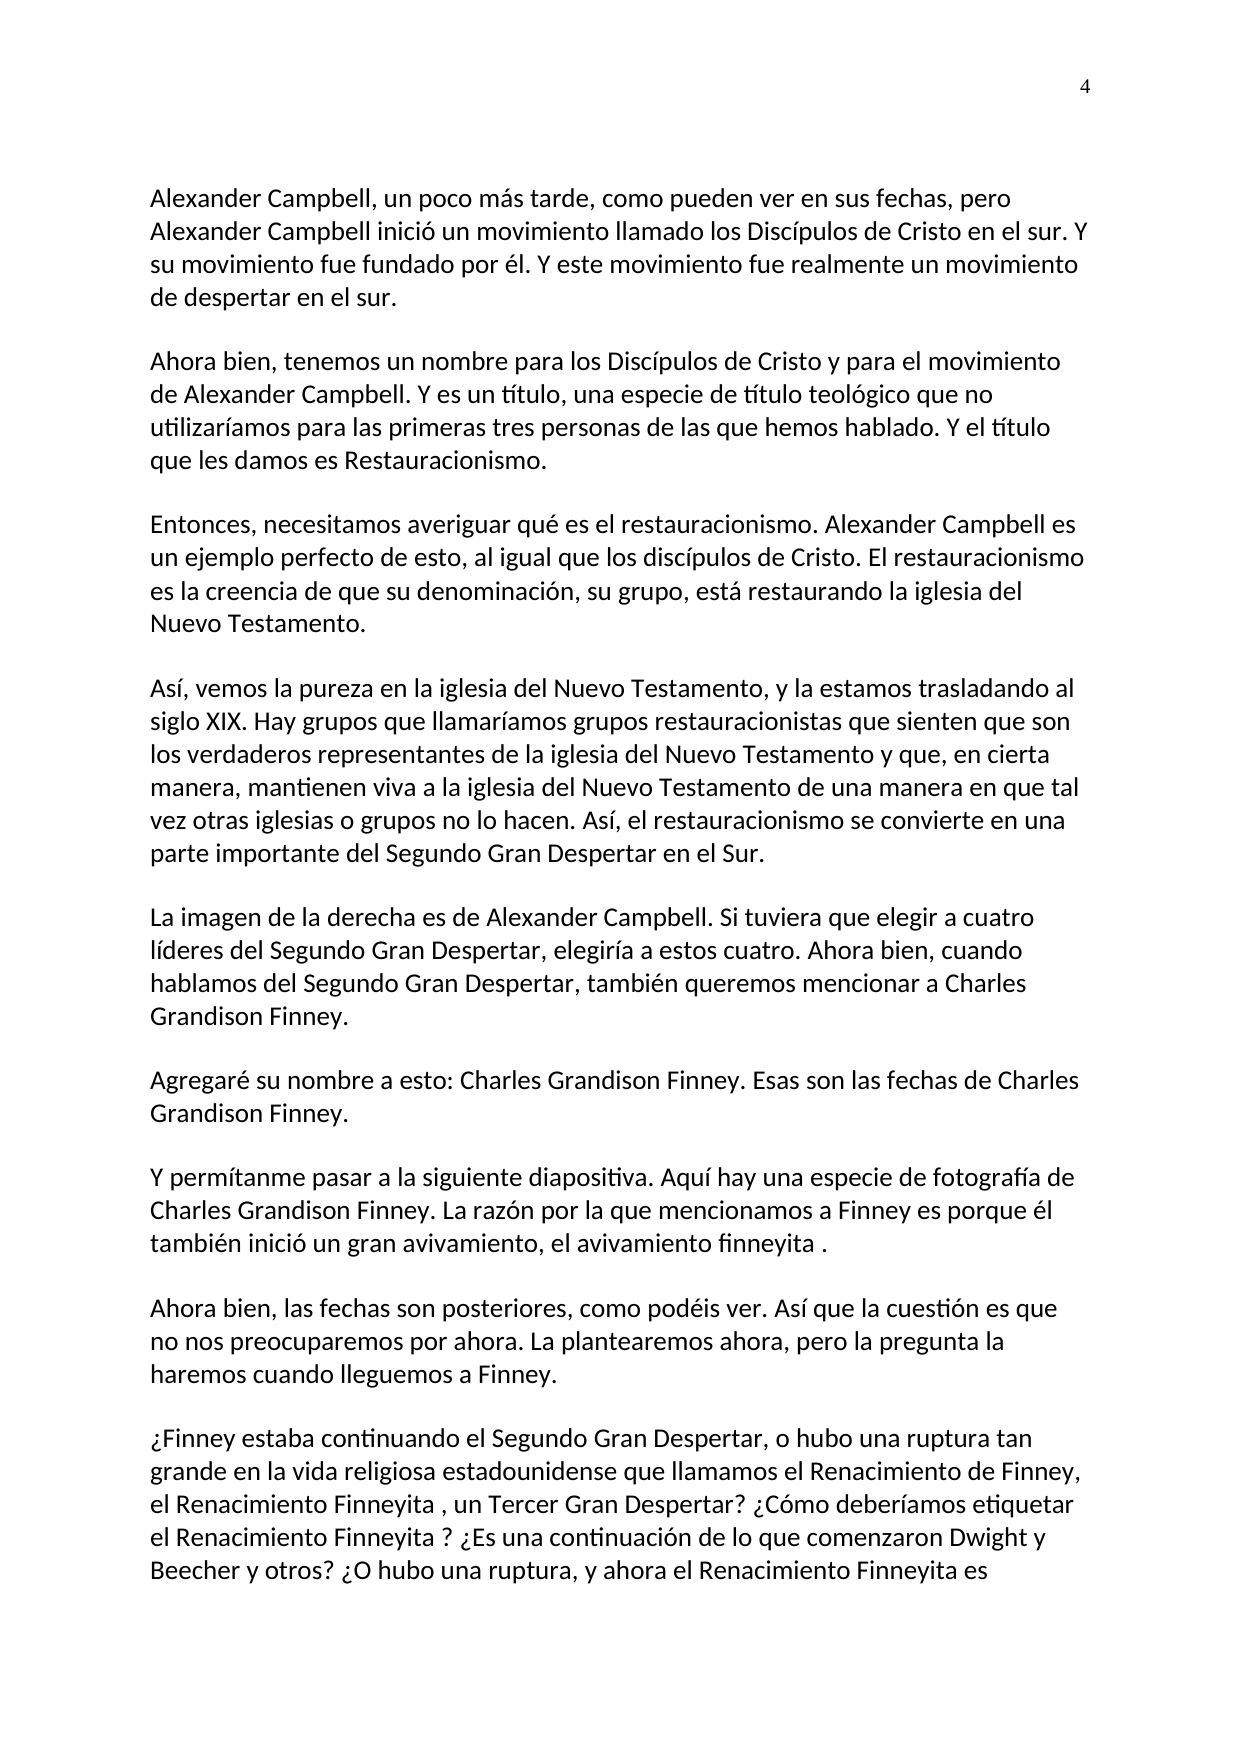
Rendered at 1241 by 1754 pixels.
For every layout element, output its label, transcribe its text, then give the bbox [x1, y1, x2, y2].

text Agregaré su nombre a esto: Charles Grandison Finney. Esas son las fechas de Charles Grandison Finney. [150, 1063, 1090, 1129]
text Alexander Campbell, un poco más tarde, como pueden ver en sus fechas, pero Alexander Campbell inició un movimiento llamado los Discípulos de Cristo en el sur. Y su movimiento fue fundado por él. Y este movimiento fue realmente un movimiento de despertar en el sur. [150, 181, 1090, 313]
text La imagen de la derecha es de Alexander Campbell. Si tuviera que elegir a cuatro líderes del Segundo Gran Despertar, elegiría a estos cuatro. Ahora bien, cuando hablamos del Segundo Gran Despertar, también queremos mencionar a Charles Grandison Finney. [150, 900, 1090, 1032]
text Ahora bien, tenemos un nombre para los Discípulos de Cristo y para el movimiento de Alexander Campbell. Y es un título, una especie de título teológico que no utilizaríamos para las primeras tres personas de las que hemos hablado. Y el título que les damos es Restauracionismo. [150, 344, 1090, 476]
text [150, 1421, 1090, 1586]
text Ahora bien, las fechas son posteriores, como podéis ver. Así que la cuestión es que no nos preocuparemos por ahora. La plantearemos ahora, pero la pregunta la haremos cuando lleguemos a Finney. [150, 1291, 1090, 1390]
text Entonces, necesitamos averiguar qué es el restauracionismo. Alexander Campbell es un ejemplo perfecto de esto, al igual que los discípulos de Cristo. El restauracionismo es la creencia de que su denominación, su grupo, está restaurando la iglesia del Nuevo Testamento. [150, 508, 1090, 640]
text Así, vemos la pureza en la iglesia del Nuevo Testamento, y la estamos trasladando al siglo XIX. Hay grupos que llamaríamos grupos restauracionistas que sienten que son los verdaderos representantes de la iglesia del Nuevo Testamento y que, en cierta manera, mantienen viva a la iglesia del Nuevo Testamento de una manera en que tal vez otras iglesias o grupos no lo hacen. Así, el restauracionismo se convierte en una parte importante del Segundo Gran Despertar en el Sur. [150, 671, 1090, 869]
text Y permítanme pasar a la siguiente diapositiva. Aquí hay una especie de fotografía de Charles Grandison Finney. La razón por la que mencionamos a Finney es porque él también inició un gran avivamiento, el avivamiento finneyita . [150, 1161, 1090, 1259]
